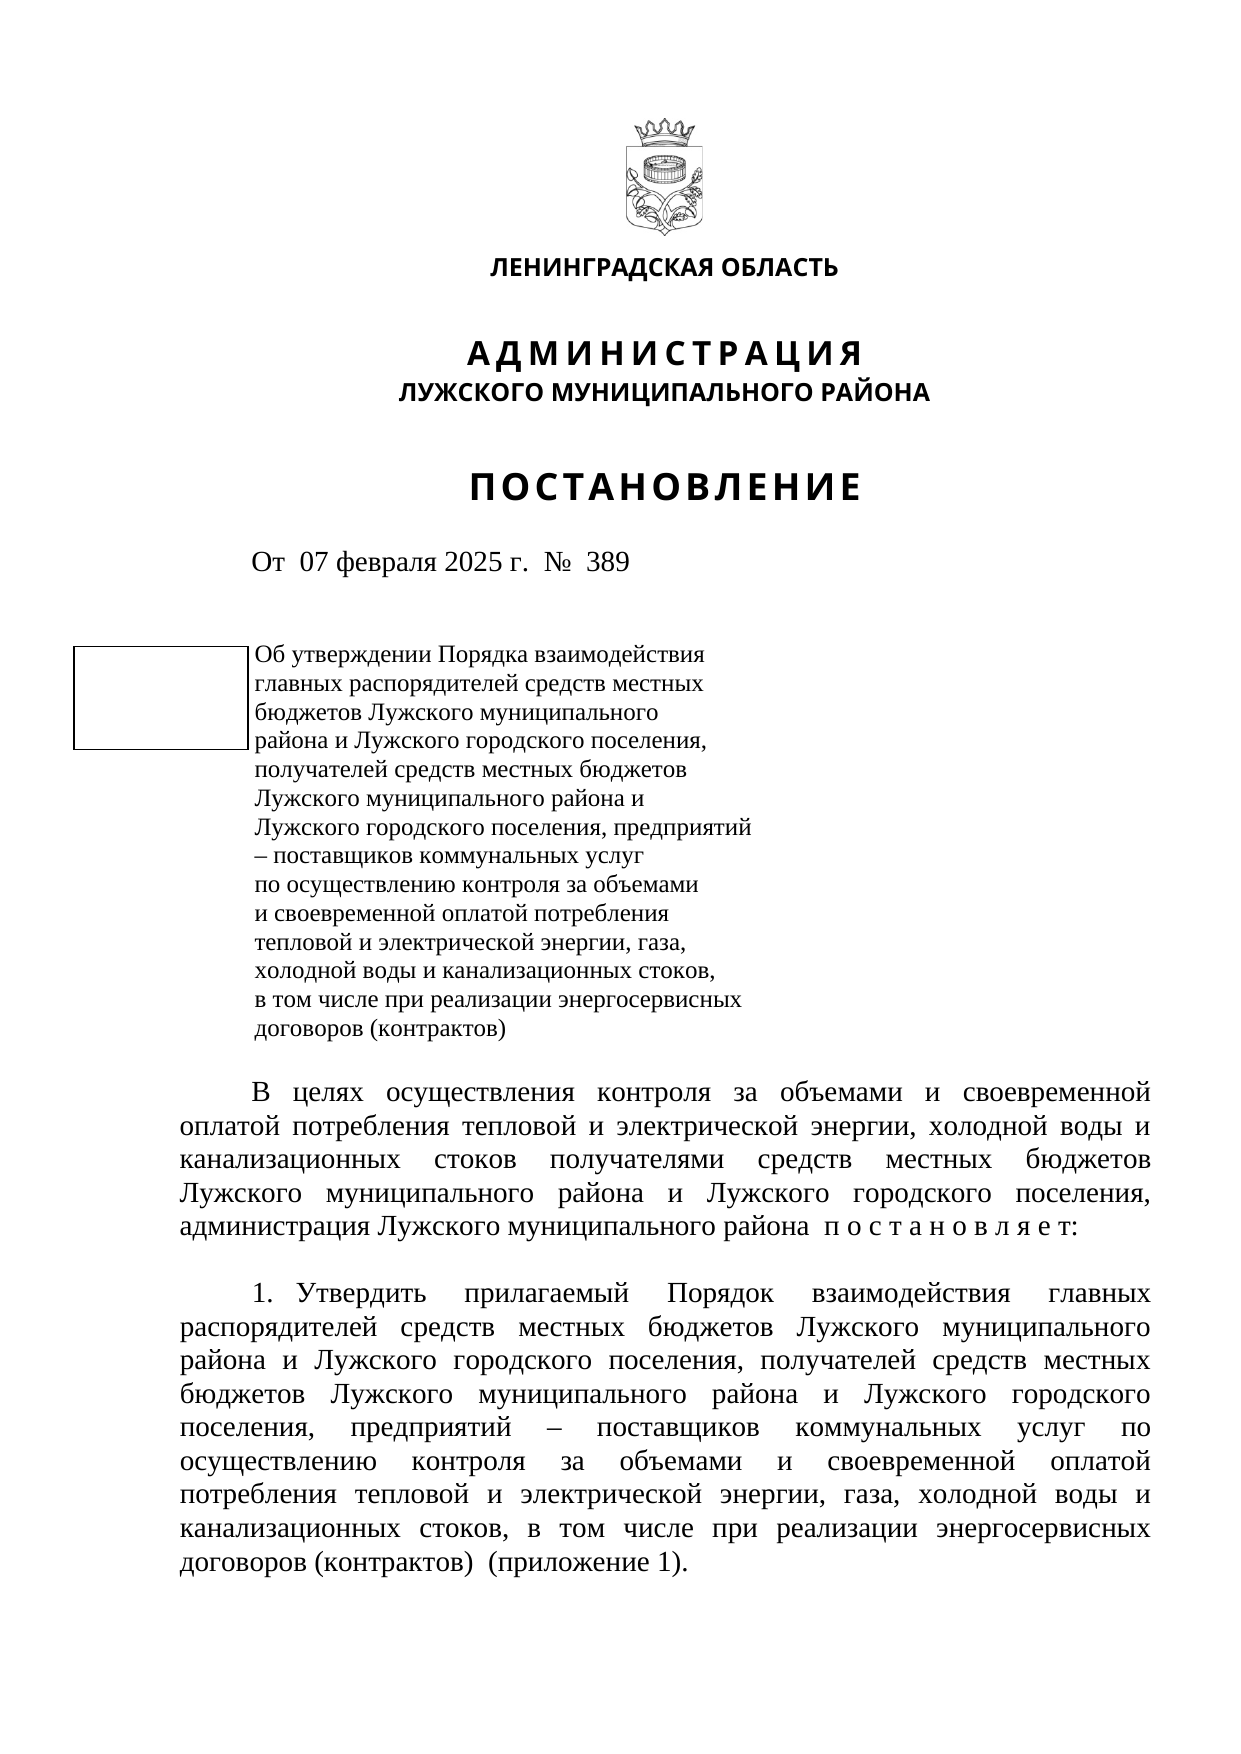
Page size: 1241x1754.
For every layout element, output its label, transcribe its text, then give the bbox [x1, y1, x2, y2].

list Утвердить прилагаемый Порядок взаимодействия главных распорядителей средств местных бюджетов Лужского муниципального района и Лужского городского поселения, получателей средств местных бюджетов Лужского муниципального района и Лужского городского поселения, предприятий – поставщиков коммунальных услуг по осуществлению контроля за объемами и своевременной оплатой потребления тепловой и электрической энергии, газа, холодной воды и канализационных стоков, в том числе при реализации энергосервисных договоров (контрактов) (приложение 1). [179, 1275, 1152, 1577]
text В целях осуществления контроля за объемами и своевременной оплатой потребления тепловой и электрической энергии, холодной воды и канализационных стоков получателями средств местных бюджетов Лужского муниципального района и Лужского городского поселения, администрация Лужского муниципального района п о с т а н о в л я е т: [179, 1074, 1152, 1242]
text Лужского муниципального района [177, 375, 1152, 409]
text Администрация [177, 329, 1152, 375]
picture [626, 118, 703, 236]
text От 07 февраля 2025 г. № 389 [251, 544, 1152, 578]
text Ленинградская область [177, 250, 1152, 284]
text Постановление [177, 460, 1152, 511]
